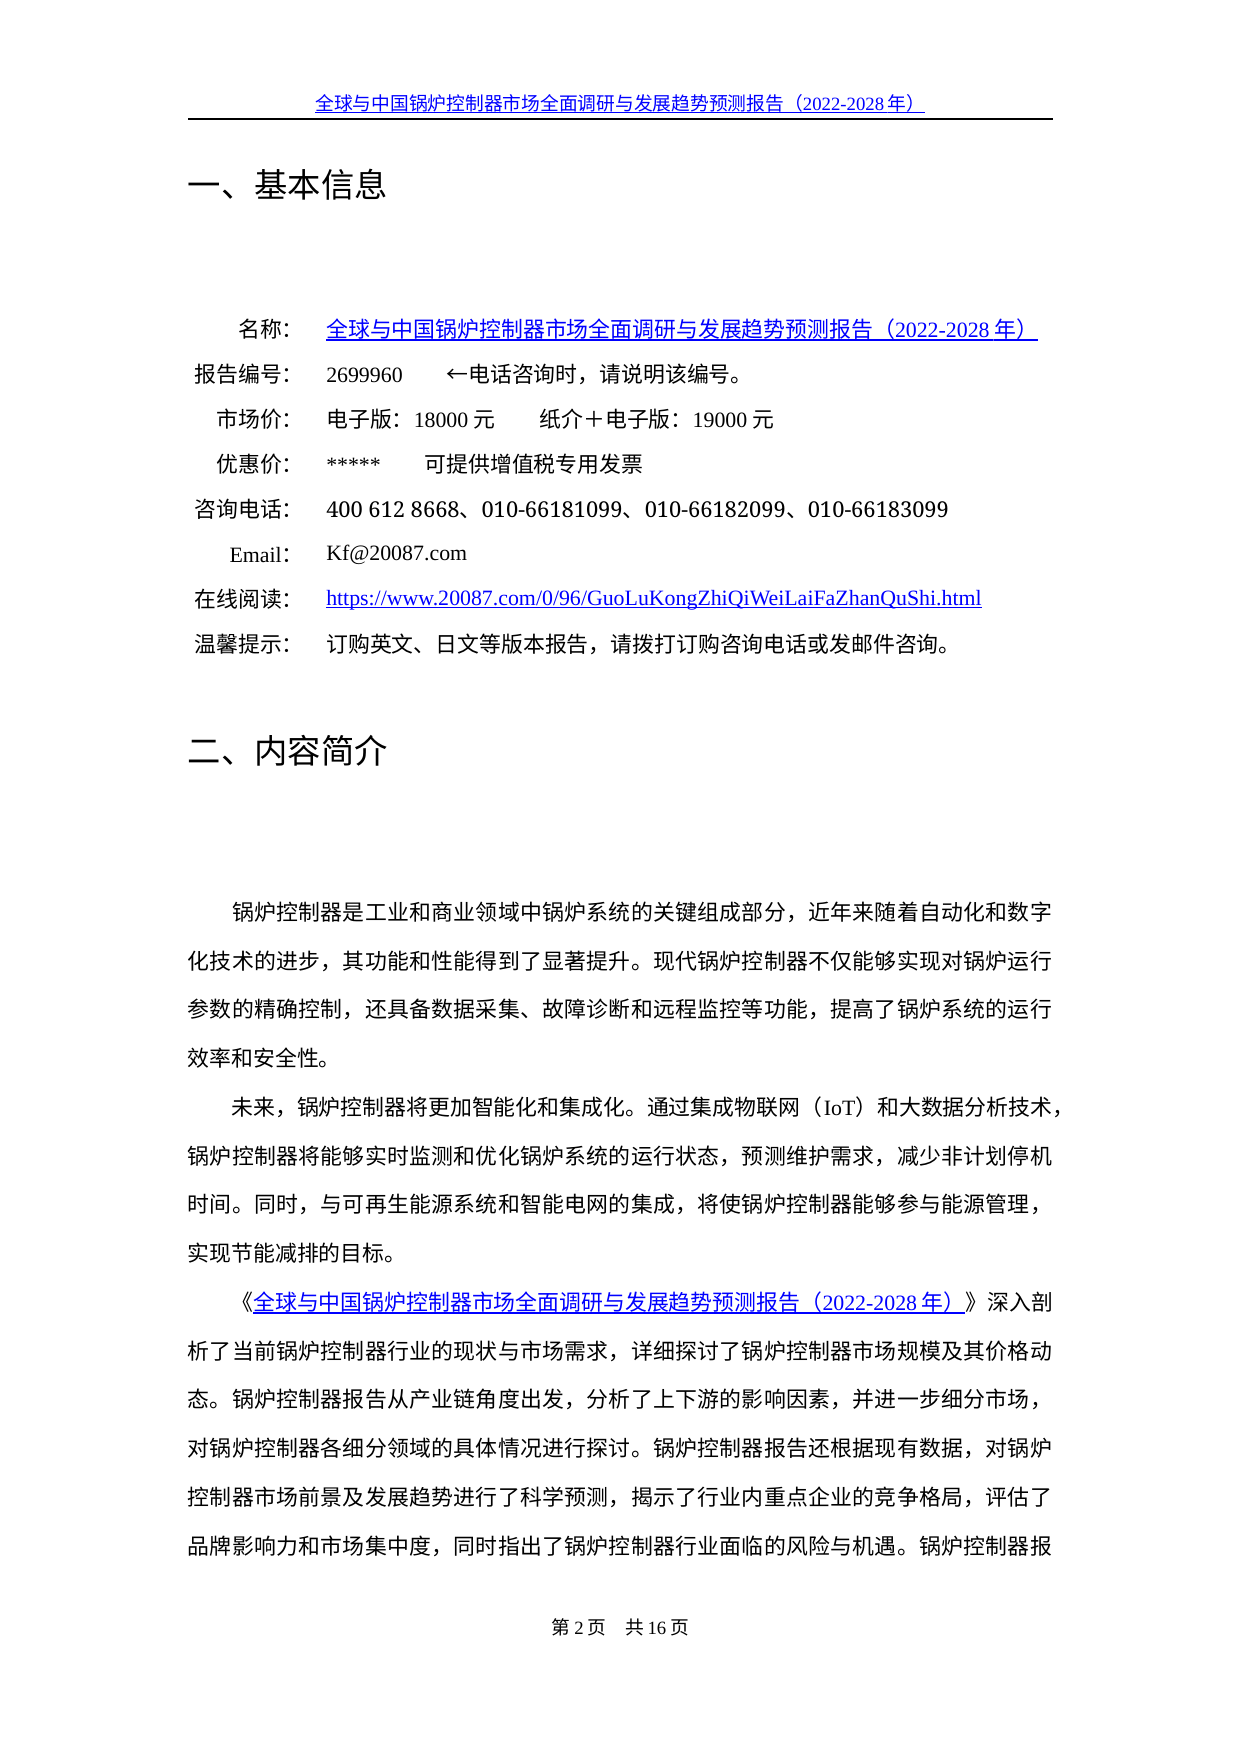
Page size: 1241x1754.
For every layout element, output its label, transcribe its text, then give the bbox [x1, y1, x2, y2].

table_header 全球与中国锅炉控制器市场全面调研与发展趋势预测报告（2022-2028年） [315, 312, 1073, 357]
table_cell 优惠价： [167, 447, 315, 492]
table_cell 市场价： [167, 402, 315, 447]
title 一、基本信息 [187, 150, 1053, 215]
table_cell 400 612 8668、010-66181099、010-66182099、010-66183099 [315, 492, 1073, 537]
title 二、内容简介 [187, 717, 1053, 782]
table_cell Kf@20087.com [315, 537, 1073, 582]
table_cell 咨询电话： [167, 492, 315, 537]
table_cell Email： [167, 537, 315, 582]
table_cell 2699960 ←电话咨询时，请说明该编号。 [315, 357, 1073, 402]
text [187, 894, 1053, 1561]
table_cell 电子版：18000 元 纸介＋电子版：19000 元 [315, 402, 1073, 447]
table_cell 温馨提示： [167, 627, 315, 672]
table_cell [315, 582, 1073, 627]
table_cell 订购英文、日文等版本报告，请拨打订购咨询电话或发邮件咨询。 [315, 627, 1073, 672]
table_cell ***** 可提供增值税专用发票 [315, 447, 1073, 492]
table_header 名称： [167, 312, 315, 357]
table_cell 在线阅读： [167, 582, 315, 627]
table_cell 报告编号： [167, 357, 315, 402]
